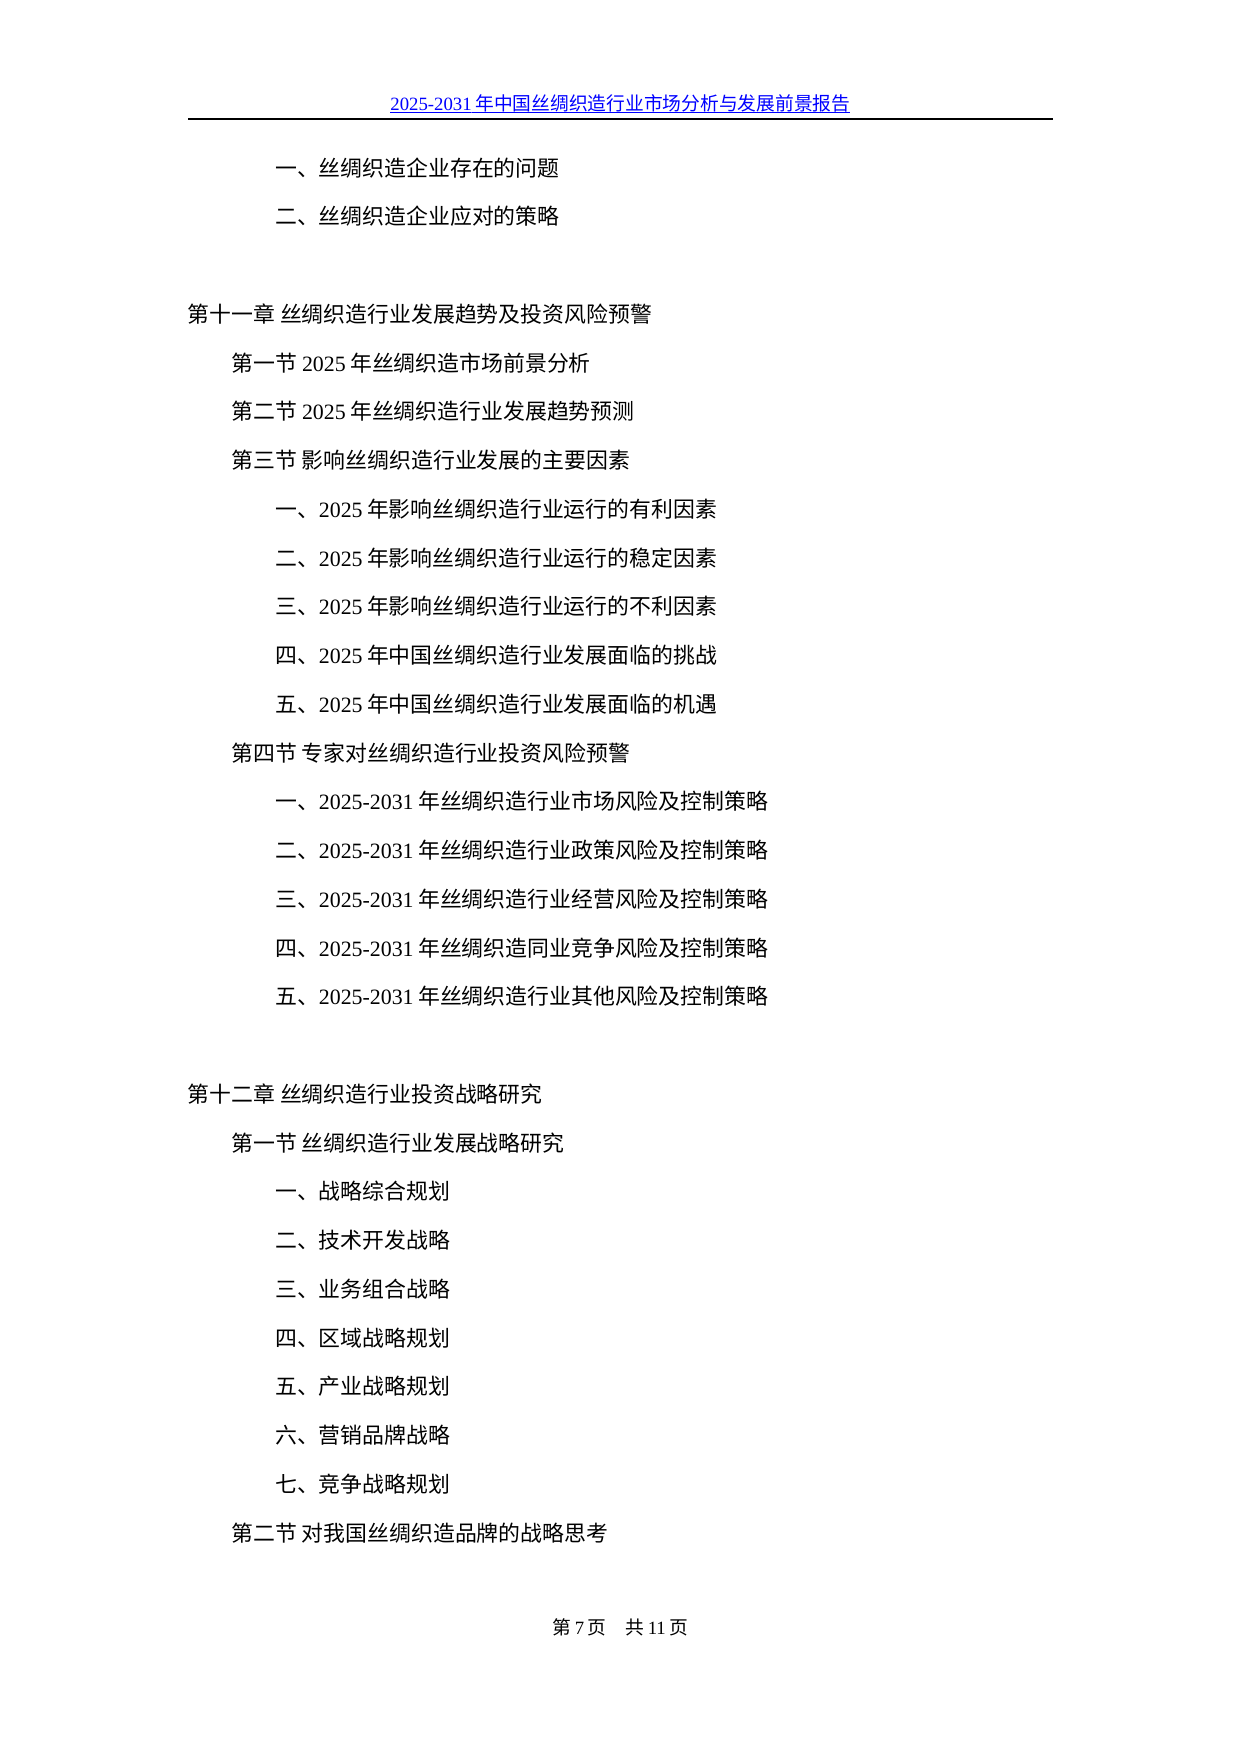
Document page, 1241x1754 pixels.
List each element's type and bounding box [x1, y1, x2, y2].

text [187, 150, 1053, 1548]
